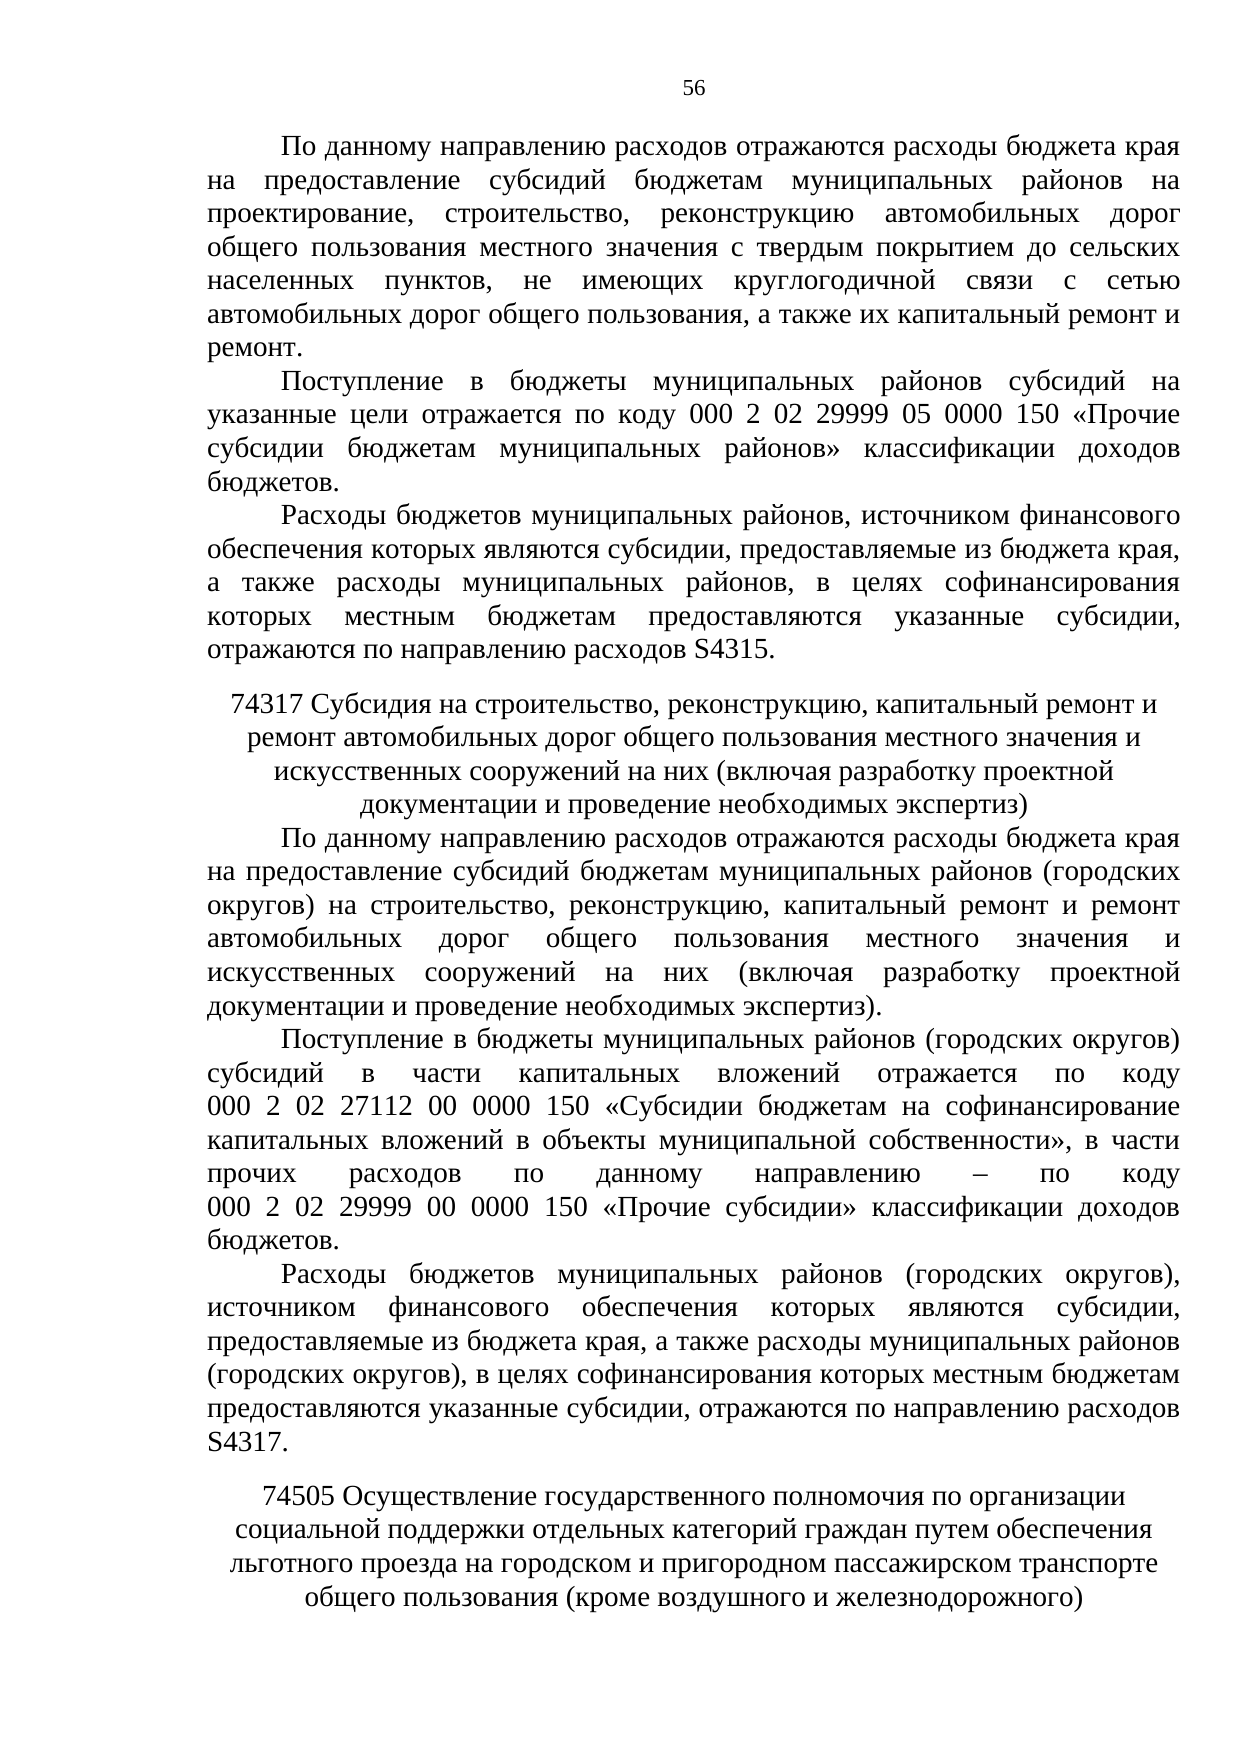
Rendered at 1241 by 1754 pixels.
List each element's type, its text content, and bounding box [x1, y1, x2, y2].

text Расходы бюджетов муниципальных районов (городских округов), источником финансового обеспечения которых являются субсидии, предоставляемые из бюджета края, а также расходы муниципальных районов (городских округов), в целях софинансирования которых местным бюджетам предоставляются указанные субсидии, отражаются по направлению расходов S4317. [207, 1256, 1181, 1457]
text Поступление в бюджеты муниципальных районов субсидий на указанные цели отражается по коду 000 2 02 29999 05 0000 150 «Прочие субсидии бюджетам муниципальных районов» классификации доходов бюджетов. [207, 363, 1181, 497]
text Поступление в бюджеты муниципальных районов (городских округов) субсидий в части капитальных вложений отражается по коду 000 2 02 27112 00 0000 150 «Субсидии бюджетам на софинансирование капитальных вложений в объекты муниципальной собственности», в части прочих расходов по данному направлению – по коду 000 2 02 29999 00 0000 150 «Прочие субсидии» классификации доходов бюджетов. [207, 1021, 1181, 1256]
text 74317 Субсидия на строительство, реконструкцию, капитальный ремонт и ремонт автомобильных дорог общего пользования местного значения и искусственных сооружений на них (включая разработку проектной документации и проведение необходимых экспертиз) [207, 686, 1181, 820]
text Расходы бюджетов муниципальных районов, источником финансового обеспечения которых являются субсидии, предоставляемые из бюджета края, а также расходы муниципальных районов, в целях софинансирования которых местным бюджетам предоставляются указанные субсидии, отражаются по направлению расходов S4315. [207, 497, 1181, 665]
text По данному направлению расходов отражаются расходы бюджета края на предоставление субсидий бюджетам муниципальных районов на проектирование, строительство, реконструкцию автомобильных дорог общего пользования местного значения с твердым покрытием до сельских населенных пунктов, не имеющих круглогодичной связи с сетью автомобильных дорог общего пользования, а также их капитальный ремонт и ремонт. [207, 128, 1181, 363]
text 74505 Осуществление государственного полномочия по организации социальной поддержки отдельных категорий граждан путем обеспечения льготного проезда на городском и пригородном пассажирском транспорте общего пользования (кроме воздушного и железнодорожного) [207, 1478, 1181, 1612]
text По данному направлению расходов отражаются расходы бюджета края на предоставление субсидий бюджетам муниципальных районов (городских округов) на строительство, реконструкцию, капитальный ремонт и ремонт автомобильных дорог общего пользования местного значения и искусственных сооружений на них (включая разработку проектной документации и проведение необходимых экспертиз). [207, 820, 1181, 1021]
